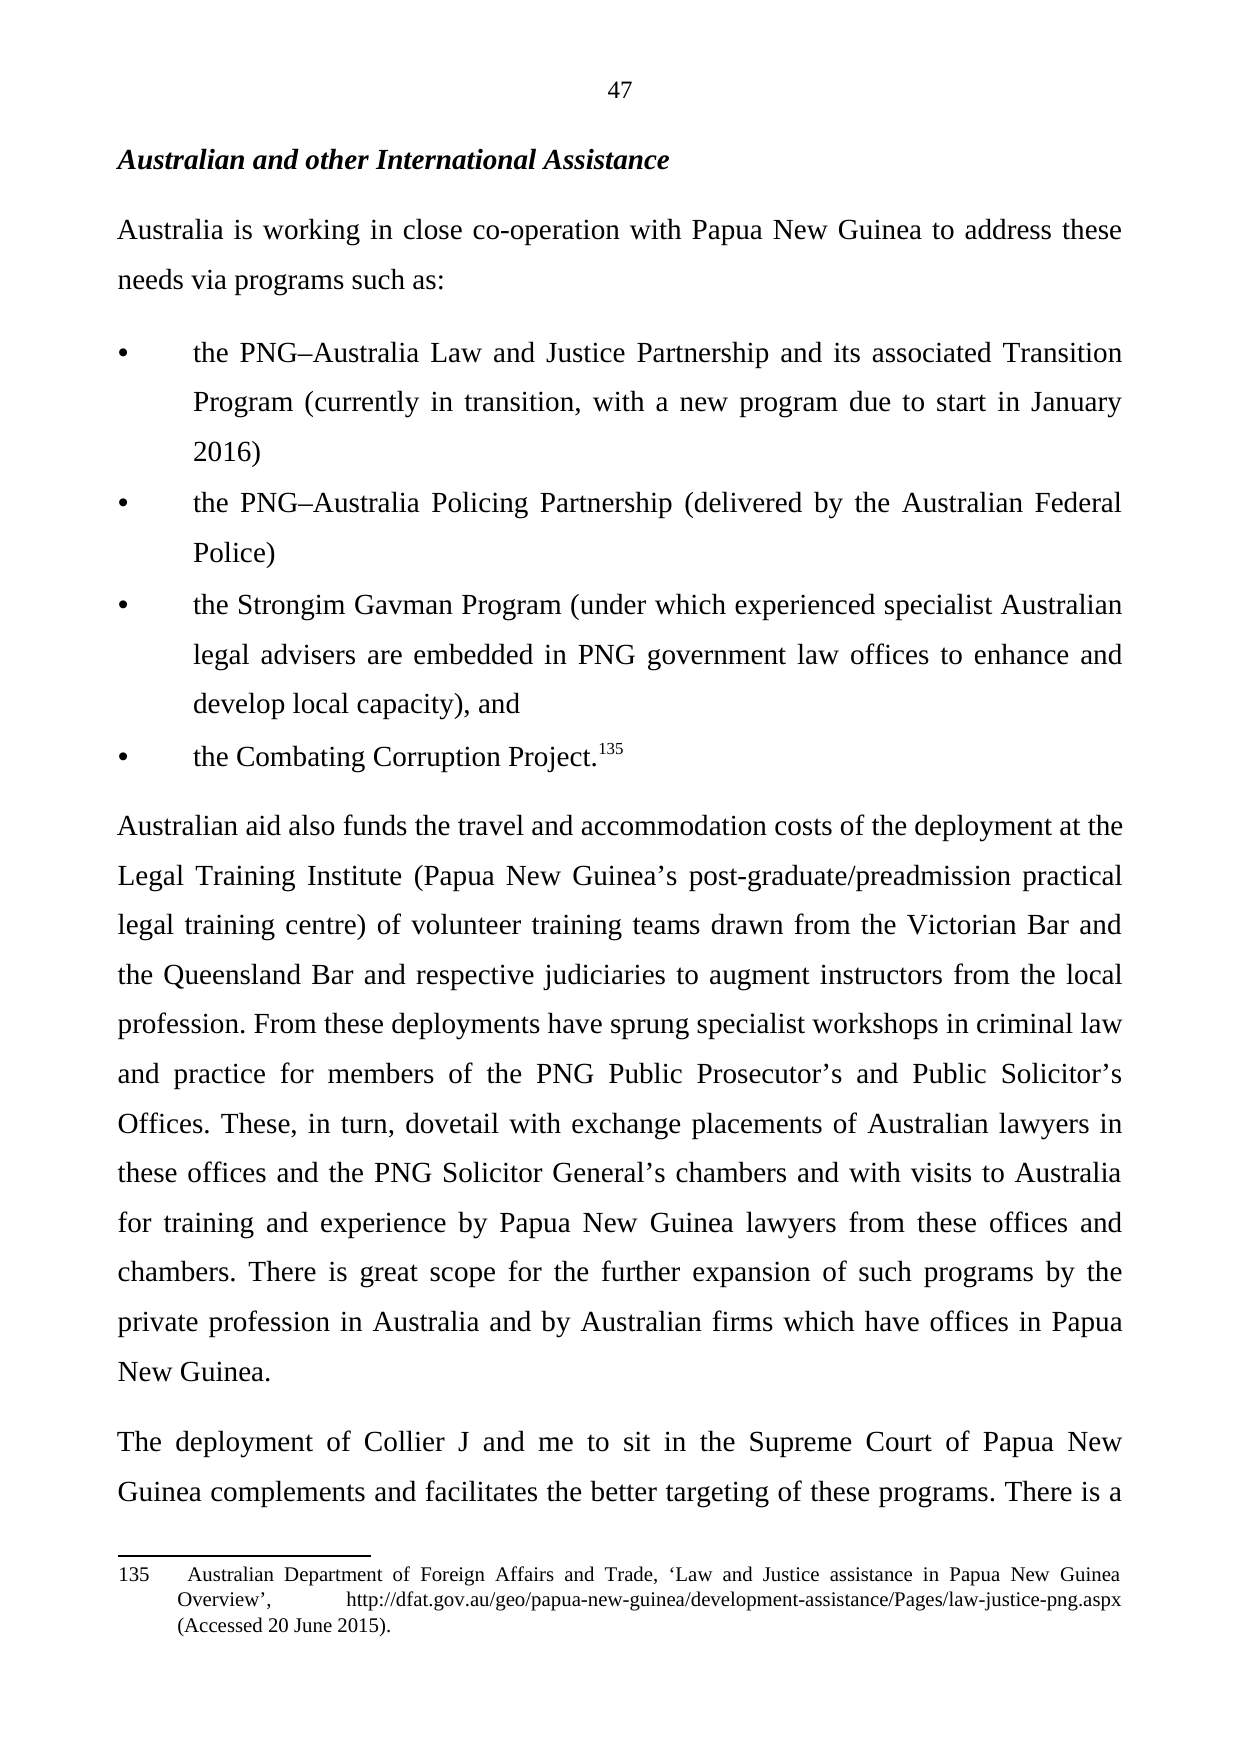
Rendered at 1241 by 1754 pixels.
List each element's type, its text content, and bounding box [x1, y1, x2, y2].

list the Combating Corruption Project. [118, 739, 1123, 773]
subtitle Australian and other International Assistance [117, 142, 1122, 176]
list the PNG–Australia Policing Partnership (delivered by the Australian Federal Police) [118, 486, 1123, 569]
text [117, 1424, 1123, 1507]
text Australian aid also funds the travel and accommodation costs of the deployment at the Legal Training Institute (Papua New Guinea’s post-graduate/preadmission practical legal training centre) of volunteer training teams drawn from the Victorian Bar and the Queensland Bar and respective judiciaries to augment instructors from the local profession. From these deployments have sprung specialist workshops in criminal law and practice for members of the PNG Public Prosecutor’s and Public Solicitor’s Offices. These, in turn, dovetail with exchange placements of Australian lawyers in these offices and the PNG Solicitor General’s chambers and with visits to Australia for training and experience by Papua New Guinea lawyers from these offices and chambers. There is great scope for the further expansion of such programs by the private profession in Australia and by Australian firms which have offices in Papua New Guinea. [117, 808, 1123, 1387]
list the Strongim Gavman Program (under which experienced specialist Australian legal advisers are embedded in PNG government law offices to enhance and develop local capacity), and [118, 587, 1123, 720]
list the PNG–Australia Law and Justice Partnership and its associated Transition Program (currently in transition, with a new program due to start in January 2016) [118, 334, 1123, 467]
text Australia is working in close co-operation with Papua New Guinea to address these needs via programs such as: [117, 212, 1123, 295]
